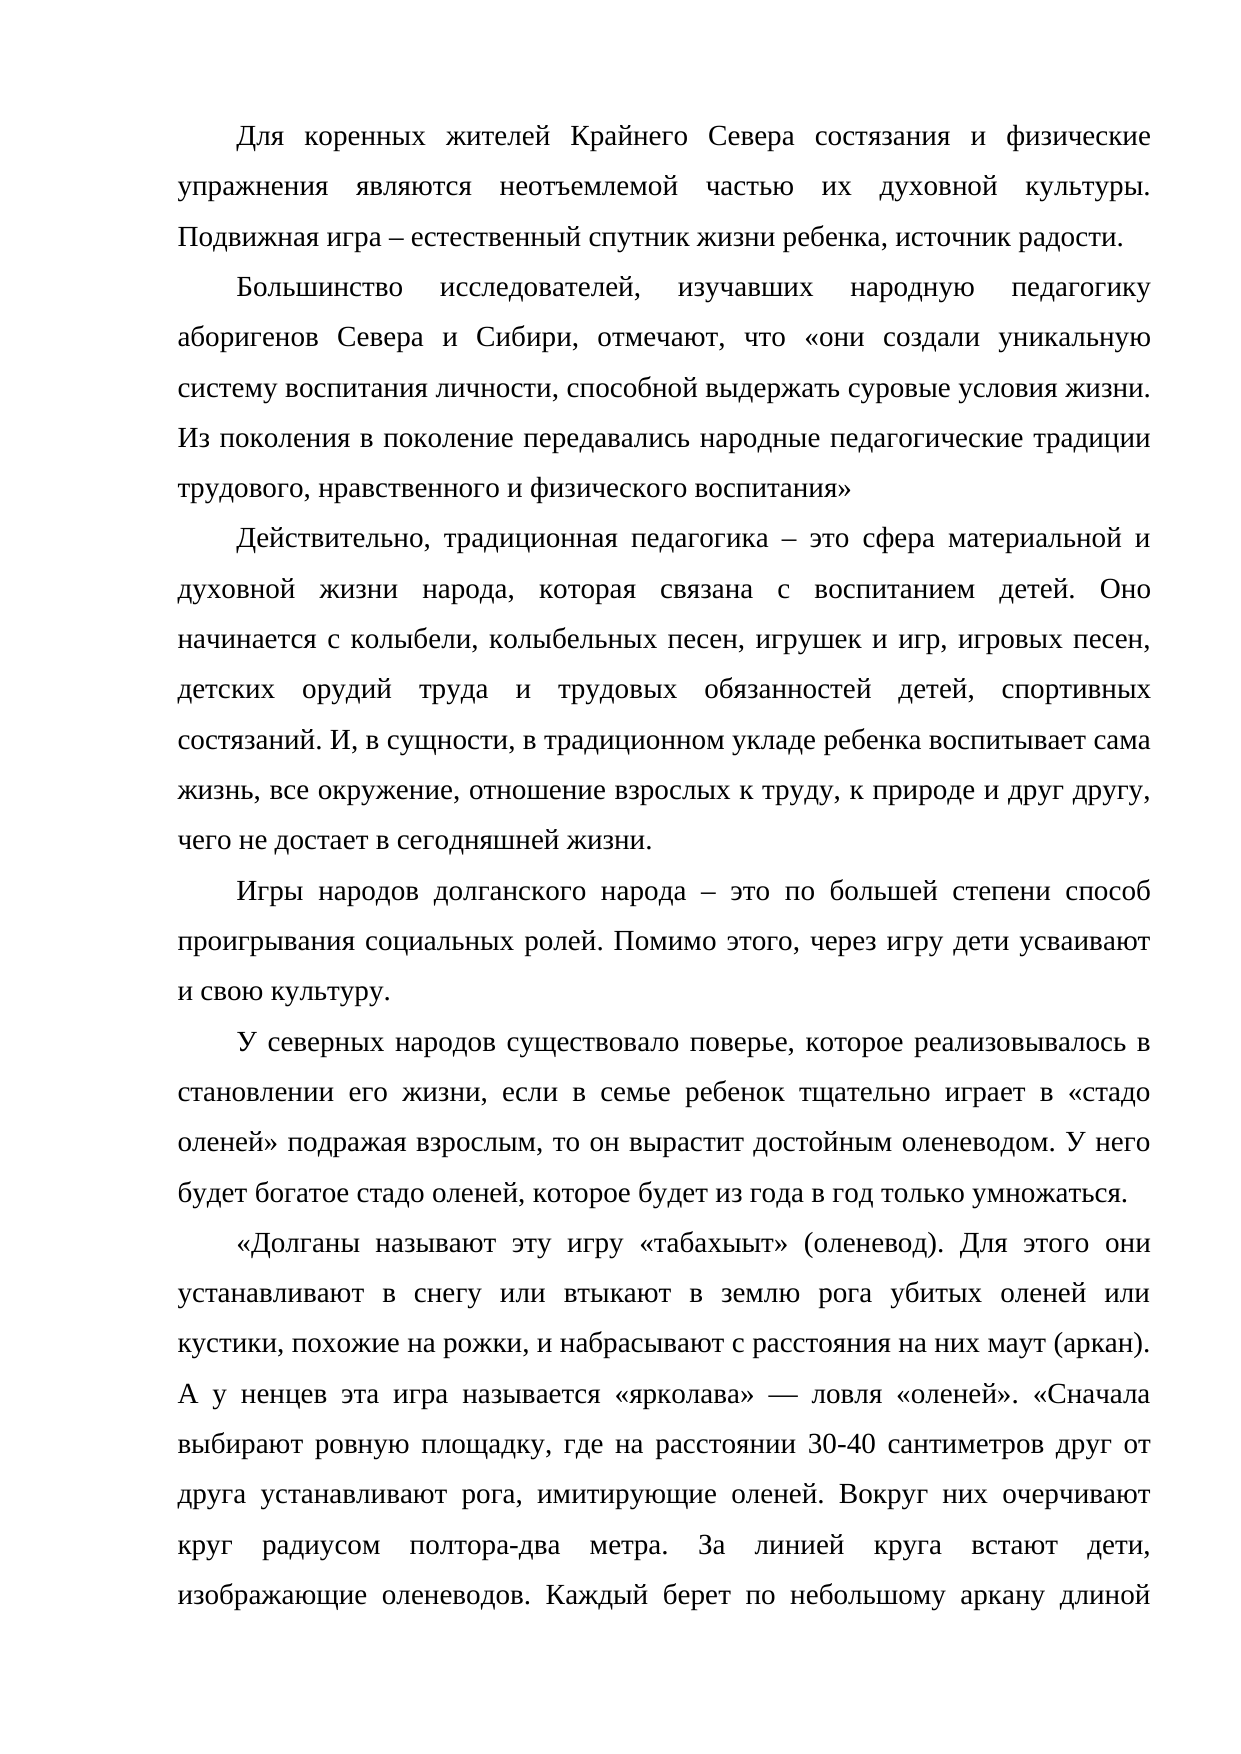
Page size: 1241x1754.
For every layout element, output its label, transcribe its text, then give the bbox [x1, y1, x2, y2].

text Большинство исследователей, изучавших народную педагогику аборигенов Севера и Сибири, отмечают, что «они создали уникальную систему воспитания личности, способной выдержать суровые условия жизни. Из поколения в поколение передавались народные педагогические традиции трудового, нравственного и физического воспитания» [177, 269, 1152, 504]
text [177, 1225, 1152, 1611]
text У северных народов существовало поверье, которое реализовывалось в становлении его жизни, если в семье ребенок тщательно играет в «стадо оленей» подражая взрослым, то он вырастит достойным оленеводом. У него будет богатое стадо оленей, которое будет из года в год только умножаться. [177, 1024, 1152, 1208]
text Игры народов долганского народа – это по большей степени способ проигрывания социальных ролей. Помимо этого, через игру дети усваивают и свою культуру. [177, 873, 1152, 1007]
text Для коренных жителей Крайнего Севера состязания и физические упражнения являются неотъемлемой частью их духовной культуры. Подвижная игра – естественный спутник жизни ребенка, источник радости. [177, 118, 1152, 252]
text Действительно, традиционная педагогика – это сфера материальной и духовной жизни народа, которая связана с воспитанием детей. Оно начинается с колыбели, колыбельных песен, игрушек и игр, игровых песен, детских орудий труда и трудовых обязанностей детей, спортивных состязаний. И, в сущности, в традиционном укладе ребенка воспитывает сама жизнь, все окружение, отношение взрослых к труду, к природе и друг другу, чего не достает в сегодняшней жизни. [177, 521, 1152, 856]
